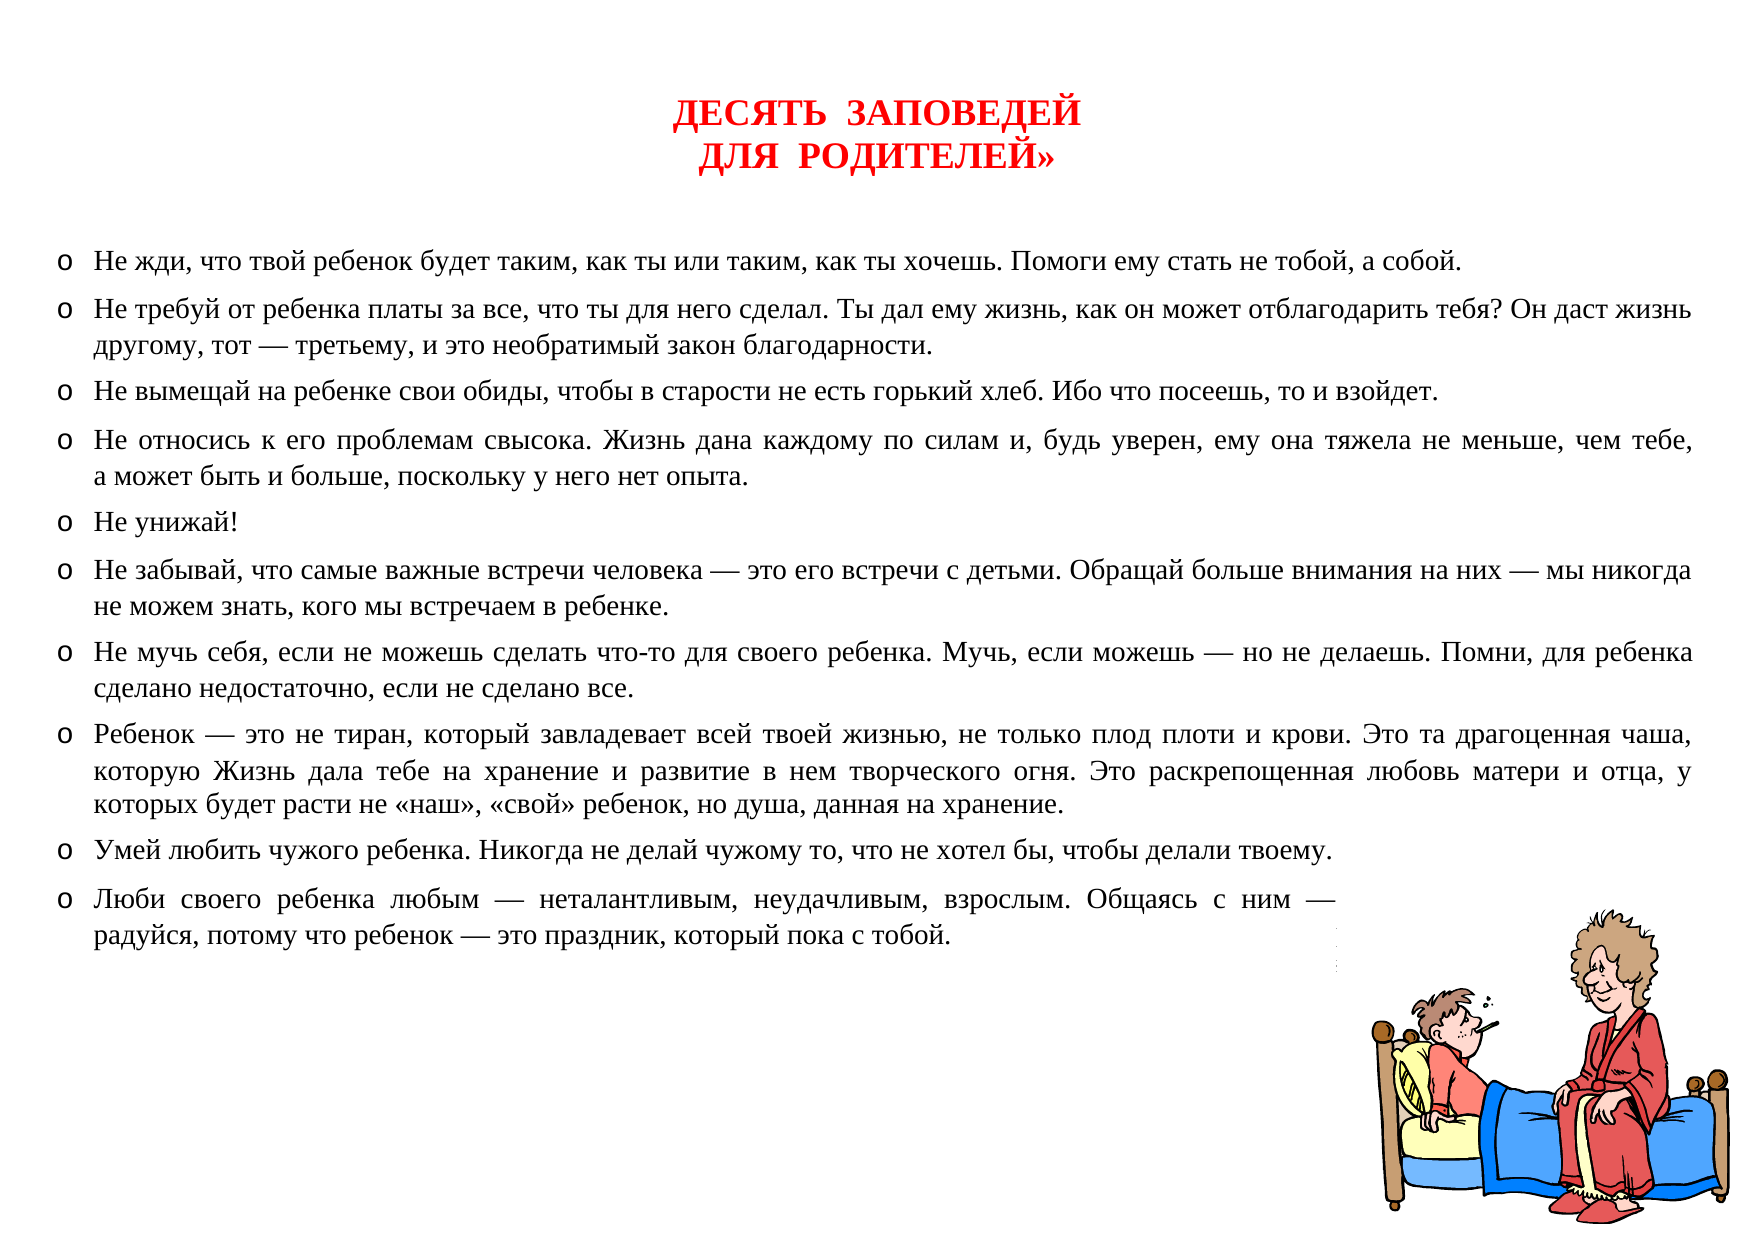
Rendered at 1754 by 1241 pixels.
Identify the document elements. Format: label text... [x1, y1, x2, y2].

list Не требуй от ребенка платы за все, что ты для него сделал. Ты дал ему жизнь, как он может отблагодарить тебя? Он даст жизнь другому, тот — третьему, и это необратимый закон благодарности. [56, 291, 1695, 361]
list Не относись к его проблемам свысока. Жизнь дана каждому по силам и, будь уверен, ему она тяжела не меньше, чем тебе, а может быть и больше, поскольку у него нет опыта. [56, 422, 1695, 491]
list Не мучь себя, если не можешь сделать что-то для своего ребенка. Мучь, если можешь — но не делаешь. Помни, для ребенка сделано недостаточно, если не сделано все. [56, 634, 1695, 704]
text ДЛЯ РОДИТЕЛЕЙ» [59, 133, 1695, 177]
text ДЕСЯТЬ ЗАПОВЕДЕЙ [59, 90, 1695, 133]
list Не забывай, что самые важные встречи человека — это его встречи с детьми. Обращай больше внимания на них — мы никогда не можем знать, кого мы встречаем в ребенке. [56, 552, 1695, 622]
list Ребенок — это не тиран, который завладевает всей твоей жизнью, не только плод плоти и крови. Это та драгоценная чаша, которую Жизнь дала тебе на хранение и развитие в нем творческого огня. Это раскрепощенная любовь матери и отца, у которых будет расти не «наш», «свой» ребенок, но душа, данная на хранение. [56, 717, 1695, 820]
list Не жди, что твой ребенок будет таким, как ты или таким, как ты хочешь. Помоги ему стать не тобой, а собой. [56, 243, 1695, 279]
list Не унижай! [56, 504, 1695, 540]
list Умей любить чужого ребенка. Никогда не делай чужому то, что не хотел бы, чтобы делали твоему. [56, 832, 1695, 868]
list Люби своего ребенка любым — неталантливым, неудачливым, взрослым. Общаясь с ним — радуйся, потому что ребенок — это праздник, который пока с тобой. [56, 881, 1695, 950]
list Не вымещай на ребенке свои обиды, чтобы в старости не есть горький хлеб. Ибо что посеешь, то и взойдет. [56, 373, 1695, 409]
